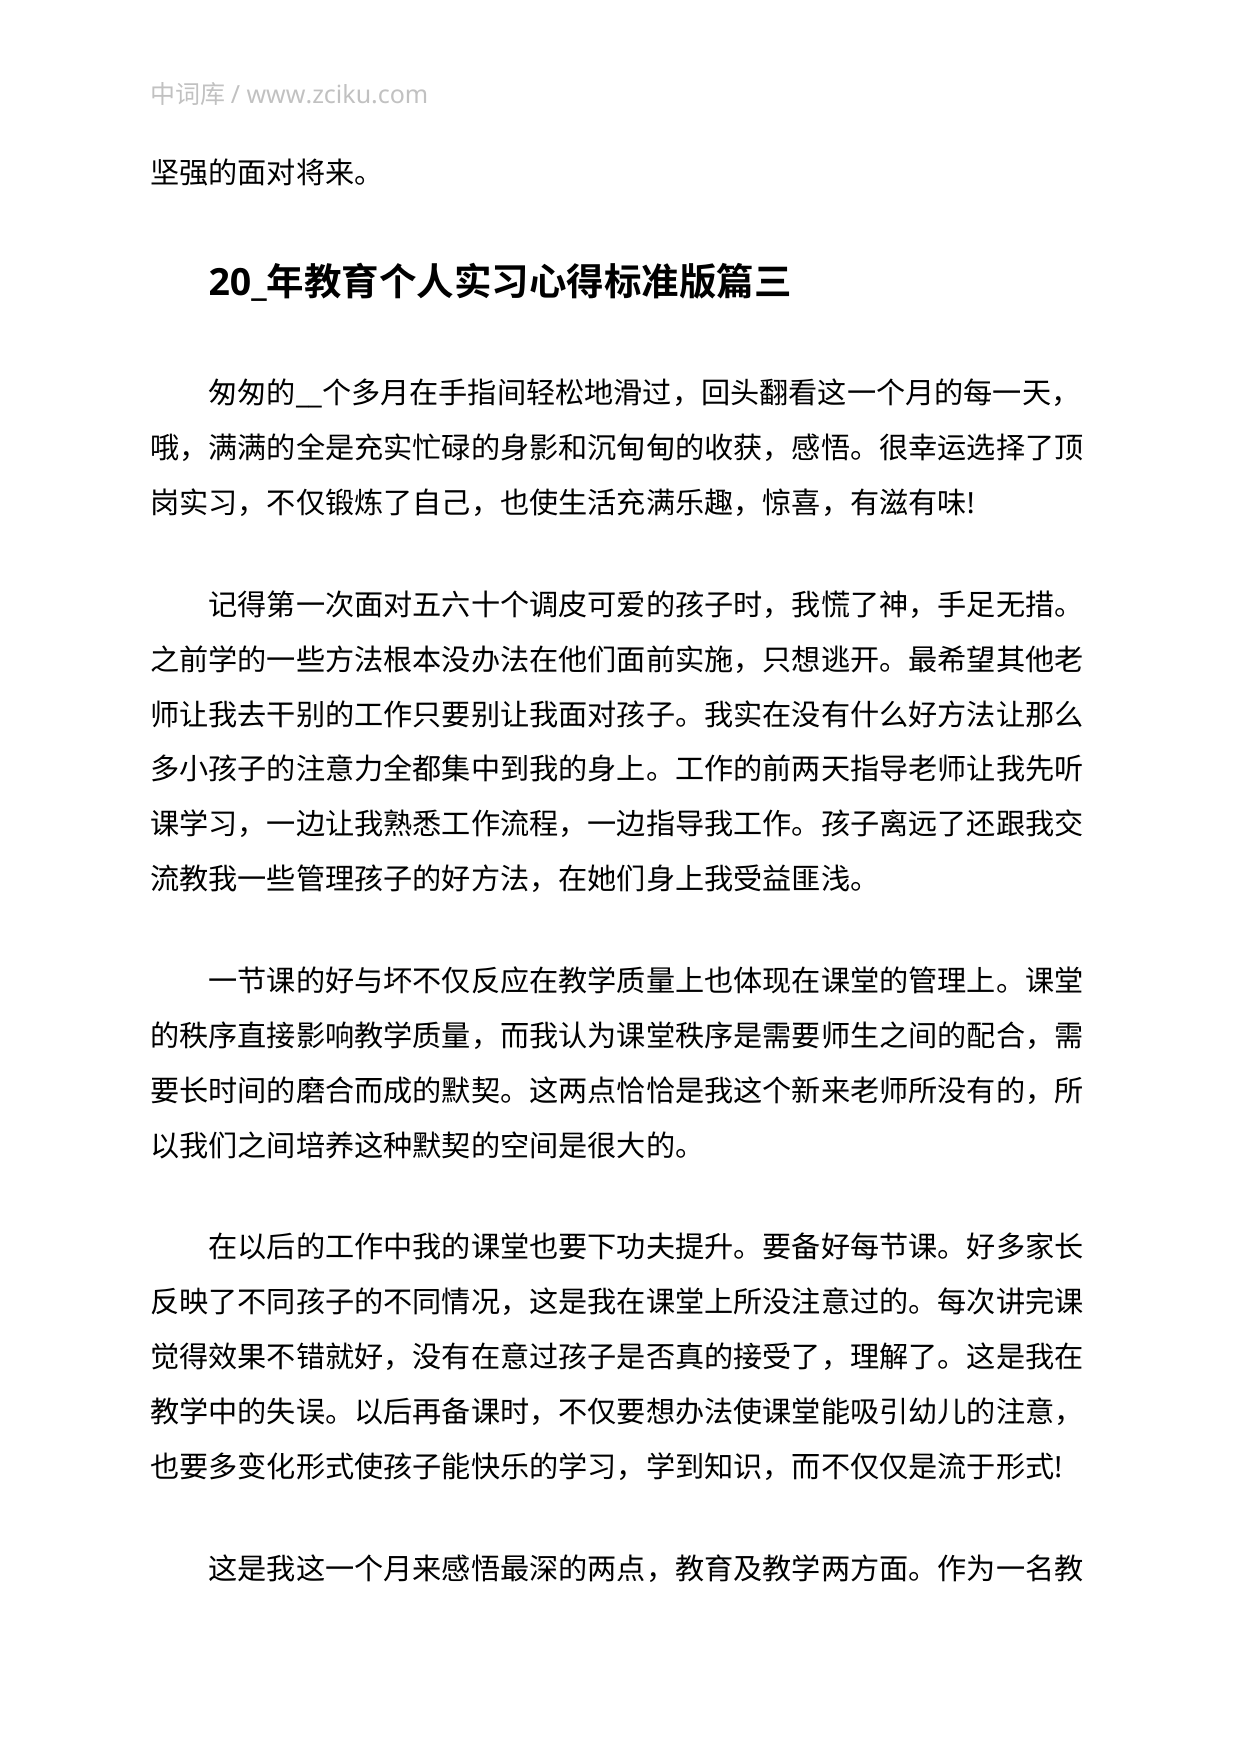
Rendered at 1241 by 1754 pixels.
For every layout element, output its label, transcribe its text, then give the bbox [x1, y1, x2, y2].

text 一节课的好与坏不仅反应在教学质量上也体现在课堂的管理上。课堂的秩序直接影响教学质量，而我认为课堂秩序是需要师生之间的配合，需要长时间的磨合而成的默契。这两点恰恰是我这个新来老师所没有的，所以我们之间培养这种默契的空间是很大的。 [150, 957, 1090, 1164]
text 记得第一次面对五六十个调皮可爱的孩子时，我慌了神，手足无措。之前学的一些方法根本没办法在他们面前实施，只想逃开。最希望其他老师让我去干别的工作只要别让我面对孩子。我实在没有什么好方法让那么多小孩子的注意力全都集中到我的身上。工作的前两天指导老师让我先听课学习，一边让我熟悉工作流程，一边指导我工作。孩子离远了还跟我交流教我一些管理孩子的好方法，在她们身上我受益匪浅。 [150, 581, 1090, 898]
text 在以后的工作中我的课堂也要下功夫提升。要备好每节课。好多家长反映了不同孩子的不同情况，这是我在课堂上所没注意过的。每次讲完课觉得效果不错就好，没有在意过孩子是否真的接受了，理解了。这是我在教学中的失误。以后再备课时，不仅要想办法使课堂能吸引幼儿的注意，也要多变化形式使孩子能快乐的学习，学到知识，而不仅仅是流于形式! [150, 1224, 1090, 1486]
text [150, 150, 1090, 192]
text 匆匆的__个多月在手指间轻松地滑过，回头翻看这一个月的每一天，哦，满满的全是充实忙碌的身影和沉甸甸的收获，感悟。很幸运选择了顶岗实习，不仅锻炼了自己，也使生活充满乐趣，惊喜，有滋有味! [150, 369, 1090, 522]
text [150, 1546, 1090, 1588]
text 20_年教育个人实习心得标准版篇三 [150, 252, 1090, 306]
